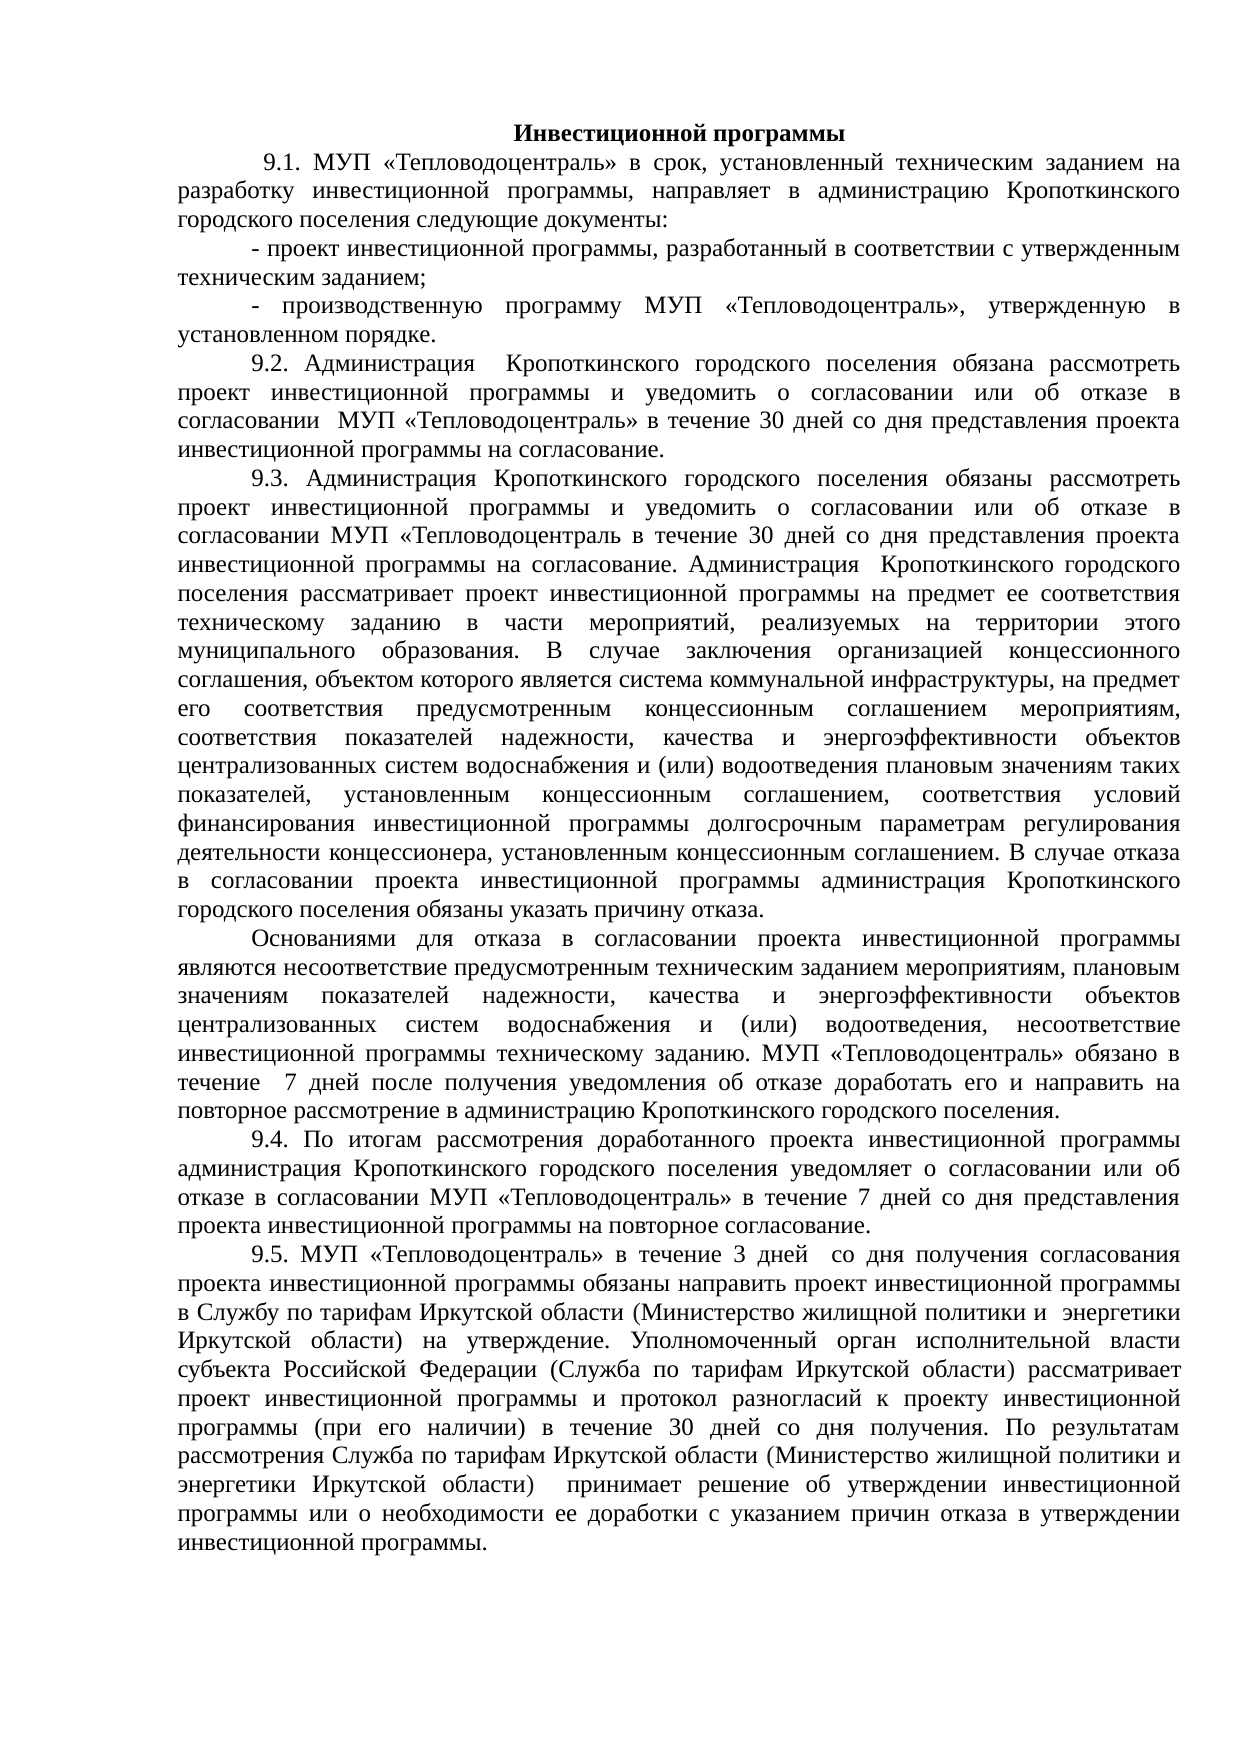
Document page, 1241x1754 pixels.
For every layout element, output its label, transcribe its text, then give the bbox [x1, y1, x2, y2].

text 9.1. МУП «Тепловодоцентраль» в срок, установленный техническим заданием на разработку инвестиционной программы, направляет в администрацию Кропоткинского городского поселения следующие документы: [177, 147, 1181, 233]
text - проект инвестиционной программы, разработанный в соответствии с утвержденным техническим заданием; [177, 233, 1181, 291]
text 9.4. По итогам рассмотрения доработанного проекта инвестиционной программы администрация Кропоткинского городского поселения уведомляет о согласовании или об отказе в согласовании МУП «Тепловодоцентраль» в течение 7 дней со дня представления проекта инвестиционной программы на повторное согласование. [177, 1124, 1181, 1239]
text 9.2. Администрация Кропоткинского городского поселения обязана рассмотреть проект инвестиционной программы и уведомить о согласовании или об отказе в согласовании МУП «Тепловодоцентраль» в течение 30 дней со дня представления проекта инвестиционной программы на согласование. [177, 348, 1181, 463]
text - производственную программу МУП «Тепловодоцентраль», утвержденную в установленном порядке. [177, 291, 1181, 348]
text 9.5. МУП «Тепловодоцентраль» в течение 3 дней со дня получения согласования проекта инвестиционной программы обязаны направить проект инвестиционной программы в Службу по тарифам Иркутской области (Министерство жилищной политики и энергетики Иркутской области) на утверждение. Уполномоченный орган исполнительной власти субъекта Российской Федерации (Служба по тарифам Иркутской области) рассматривает проект инвестиционной программы и протокол разногласий к проекту инвестиционной программы (при его наличии) в течение 30 дней со дня получения. По результатам рассмотрения Служба по тарифам Иркутской области (Министерство жилищной политики и энергетики Иркутской области) принимает решение об утверждении инвестиционной программы или о необходимости ее доработки с указанием причин отказа в утверждении инвестиционной программы. [177, 1239, 1181, 1556]
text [177, 118, 1181, 147]
text 9.3. Администрация Кропоткинского городского поселения обязаны рассмотреть проект инвестиционной программы и уведомить о согласовании или об отказе в согласовании МУП «Тепловодоцентраль в течение 30 дней со дня представления проекта инвестиционной программы на согласование. Администрация Кропоткинского городского поселения рассматривает проект инвестиционной программы на предмет ее соответствия техническому заданию в части мероприятий, реализуемых на территории этого муниципального образования. В случае заключения организацией концессионного соглашения, объектом которого является система коммунальной инфраструктуры, на предмет его соответствия предусмотренным концессионным соглашением мероприятиям, соответствия показателей надежности, качества и энергоэффективности объектов централизованных систем водоснабжения и (или) водоотведения плановым значениям таких показателей, установленным концессионным соглашением, соответствия условий финансирования инвестиционной программы долгосрочным параметрам регулирования деятельности концессионера, установленным концессионным соглашением. В случае отказа в согласовании проекта инвестиционной программы администрация Кропоткинского городского поселения обязаны указать причину отказа. [177, 463, 1181, 923]
text Основаниями для отказа в согласовании проекта инвестиционной программы являются несоответствие предусмотренным техническим заданием мероприятиям, плановым значениям показателей надежности, качества и энергоэффективности объектов централизованных систем водоснабжения и (или) водоотведения, несоответствие инвестиционной программы техническому заданию. МУП «Тепловодоцентраль» обязано в течение 7 дней после получения уведомления об отказе доработать его и направить на повторное рассмотрение в администрацию Кропоткинского городского поселения. [177, 923, 1181, 1124]
